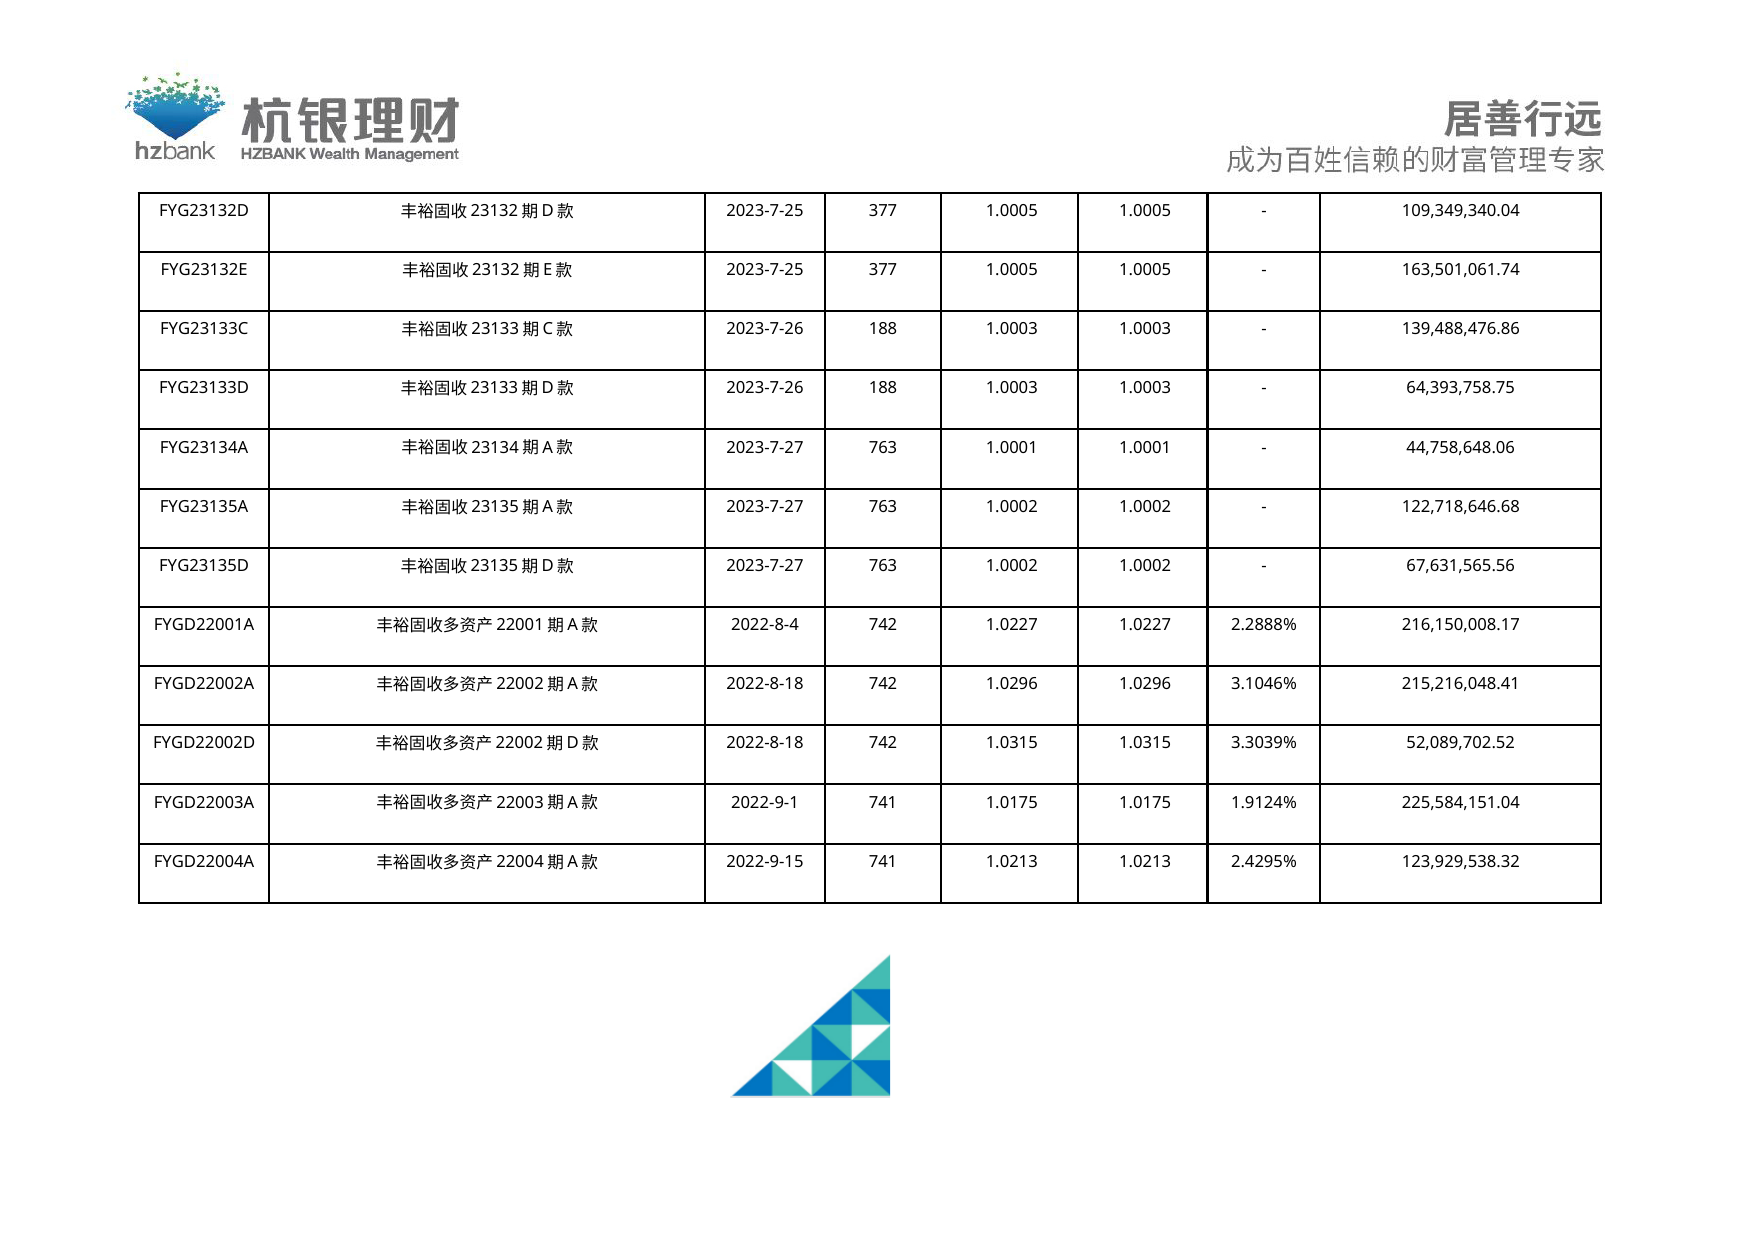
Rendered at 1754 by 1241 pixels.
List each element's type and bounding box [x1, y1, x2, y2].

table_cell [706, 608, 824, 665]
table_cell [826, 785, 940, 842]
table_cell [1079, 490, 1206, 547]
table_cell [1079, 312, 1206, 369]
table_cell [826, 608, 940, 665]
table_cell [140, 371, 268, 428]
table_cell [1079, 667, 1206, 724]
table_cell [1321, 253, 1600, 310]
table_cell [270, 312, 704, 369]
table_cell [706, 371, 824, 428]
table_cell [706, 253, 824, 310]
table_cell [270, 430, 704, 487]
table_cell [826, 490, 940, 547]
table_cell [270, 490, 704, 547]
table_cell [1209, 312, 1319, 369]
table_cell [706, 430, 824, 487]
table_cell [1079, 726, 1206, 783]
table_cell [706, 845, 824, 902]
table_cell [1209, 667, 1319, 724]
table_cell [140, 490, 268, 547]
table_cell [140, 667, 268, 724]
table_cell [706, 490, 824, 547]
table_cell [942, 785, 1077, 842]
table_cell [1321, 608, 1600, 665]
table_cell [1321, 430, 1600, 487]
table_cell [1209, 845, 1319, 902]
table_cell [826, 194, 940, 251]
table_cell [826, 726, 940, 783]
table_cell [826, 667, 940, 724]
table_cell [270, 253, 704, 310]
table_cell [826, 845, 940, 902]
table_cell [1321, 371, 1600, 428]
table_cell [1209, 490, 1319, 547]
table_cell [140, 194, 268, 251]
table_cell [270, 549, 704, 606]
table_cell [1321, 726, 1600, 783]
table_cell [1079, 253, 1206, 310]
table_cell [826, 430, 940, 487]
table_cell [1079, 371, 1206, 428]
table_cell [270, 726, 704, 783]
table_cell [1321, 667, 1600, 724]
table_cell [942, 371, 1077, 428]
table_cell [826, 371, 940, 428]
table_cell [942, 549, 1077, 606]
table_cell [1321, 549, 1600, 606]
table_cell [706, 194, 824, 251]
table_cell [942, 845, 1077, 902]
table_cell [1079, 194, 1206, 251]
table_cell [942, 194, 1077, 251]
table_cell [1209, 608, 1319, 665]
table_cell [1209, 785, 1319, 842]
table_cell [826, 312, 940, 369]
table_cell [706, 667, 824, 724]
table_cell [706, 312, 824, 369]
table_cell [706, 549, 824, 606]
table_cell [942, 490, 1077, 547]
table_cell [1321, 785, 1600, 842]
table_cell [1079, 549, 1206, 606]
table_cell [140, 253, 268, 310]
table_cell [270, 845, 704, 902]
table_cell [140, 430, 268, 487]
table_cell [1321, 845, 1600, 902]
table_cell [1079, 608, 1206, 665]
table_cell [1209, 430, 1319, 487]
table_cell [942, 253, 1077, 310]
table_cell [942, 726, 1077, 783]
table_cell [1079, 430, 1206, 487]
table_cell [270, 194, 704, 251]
picture [4, 40, 545, 180]
picture [730, 943, 891, 1098]
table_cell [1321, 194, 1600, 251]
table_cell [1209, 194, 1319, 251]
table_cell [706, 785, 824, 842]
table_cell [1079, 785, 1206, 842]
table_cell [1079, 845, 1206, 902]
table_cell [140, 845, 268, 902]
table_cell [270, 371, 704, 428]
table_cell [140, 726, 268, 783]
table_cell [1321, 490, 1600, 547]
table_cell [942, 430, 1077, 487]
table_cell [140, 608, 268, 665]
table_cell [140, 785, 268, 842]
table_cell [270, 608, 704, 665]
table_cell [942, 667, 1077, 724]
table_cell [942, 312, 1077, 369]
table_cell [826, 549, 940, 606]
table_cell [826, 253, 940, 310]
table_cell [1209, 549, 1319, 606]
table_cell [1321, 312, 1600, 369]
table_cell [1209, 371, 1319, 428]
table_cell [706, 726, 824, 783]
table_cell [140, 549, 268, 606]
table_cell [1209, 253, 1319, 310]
picture [1168, 77, 1726, 179]
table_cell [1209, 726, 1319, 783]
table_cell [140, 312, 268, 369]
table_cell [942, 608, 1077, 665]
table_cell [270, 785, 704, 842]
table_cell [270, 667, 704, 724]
